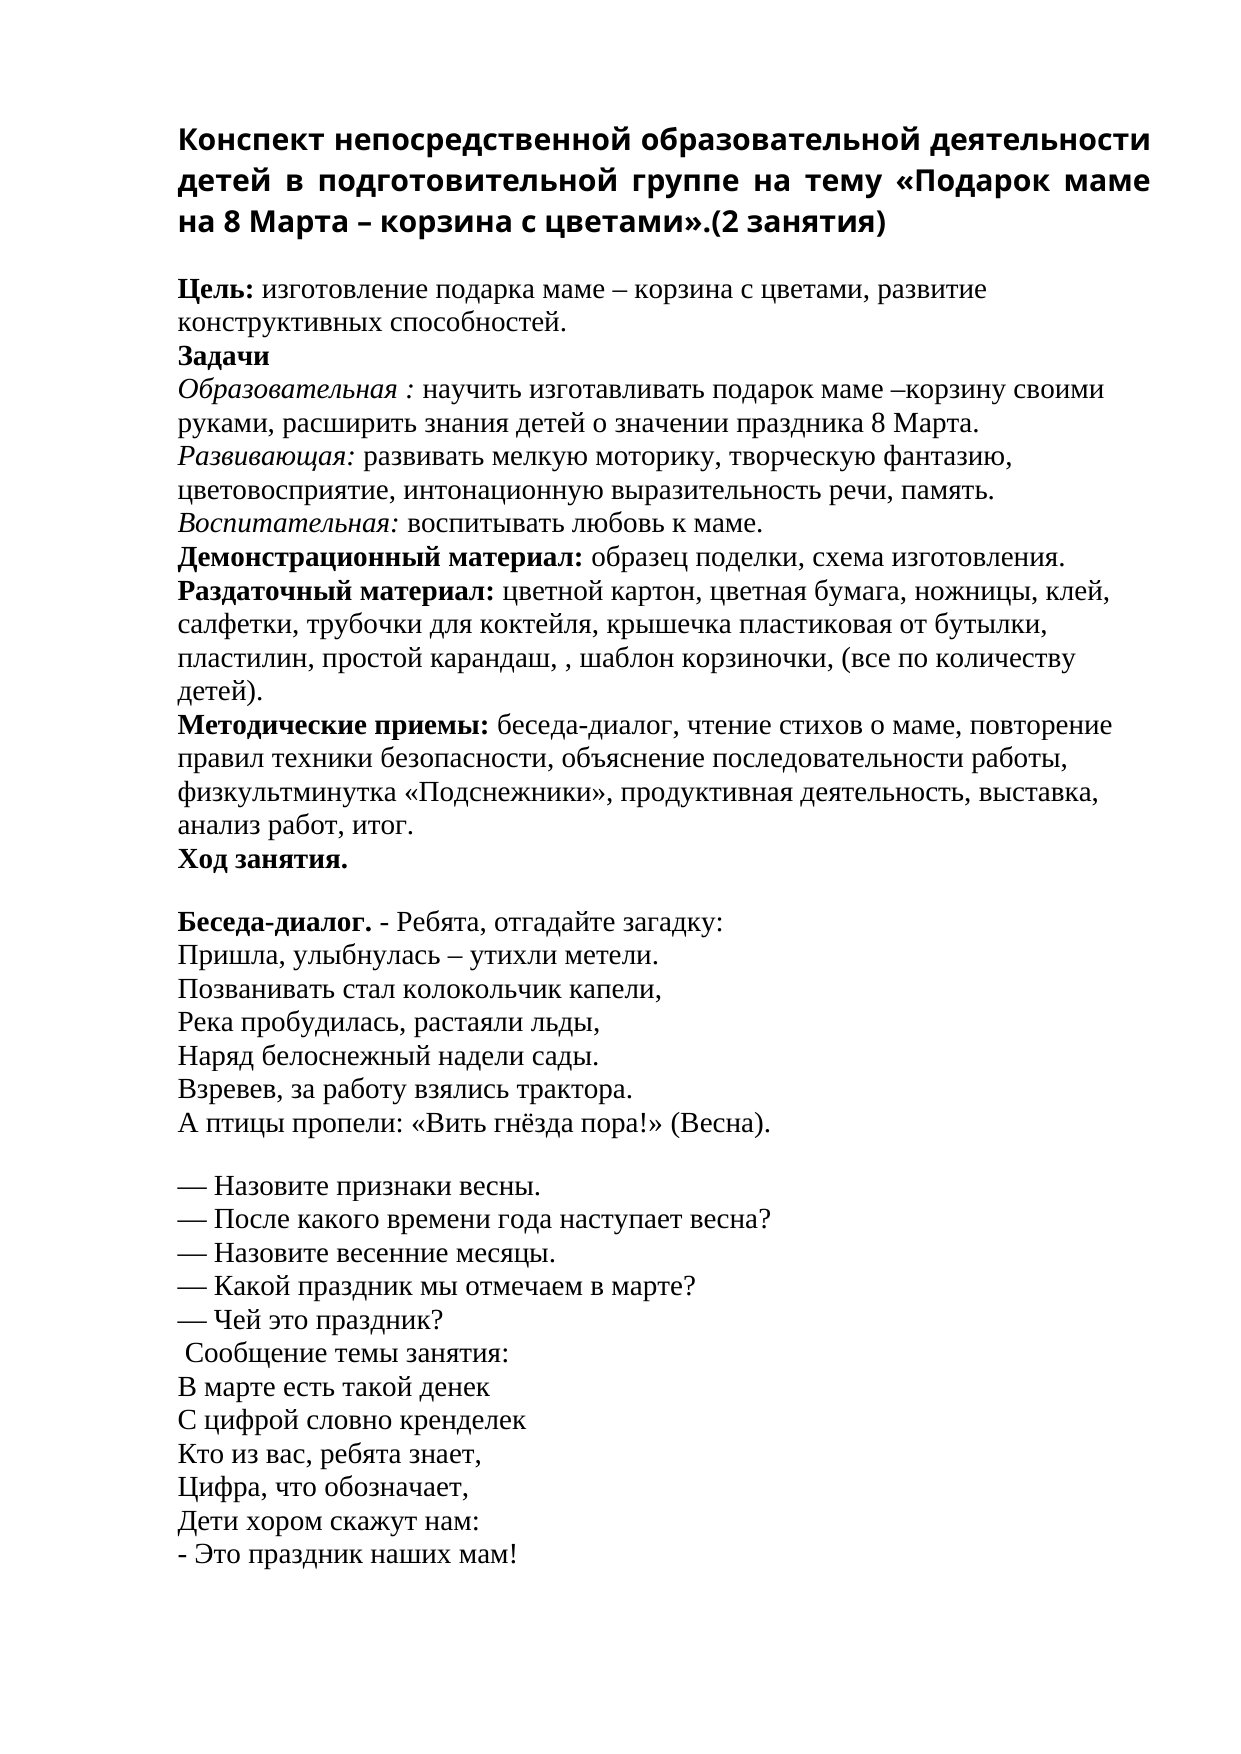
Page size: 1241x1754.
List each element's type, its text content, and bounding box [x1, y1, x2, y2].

text — Назовите признаки весны. — После какого времени года наступает весна? — Назовите весенние месяцы. — Какой праздник мы отмечаем в марте? — Чей это праздник? [443, 1168, 1152, 1335]
text Конспект непосредственной образовательной деятельности детей в подготовительной группе на тему «Подарок маме на 8 Марта – корзина с цветами».(2 занятия) [177, 118, 1152, 242]
text Цель: изготовление подарка маме – корзина с цветами, развитие конструктивных способностей. Задачи Образовательная : научить изготавливать подарок маме –корзину своими руками, расширить знания детей о значении праздника 8 Марта. Развивающая: развивать мелкую моторику, творческую фантазию, цветовосприятие, интонационную выразительность речи, память. Воспитательная: воспитывать любовь к маме. Демонстрационный материал: образец поделки, схема изготовления. Раздаточный материал: цветной картон, цветная бумага, ножницы, клей, салфетки, трубочки для коктейля, крышечка пластиковая от бутылки, пластилин, простой карандаш, , шаблон корзиночки, (все по количеству детей). Методические приемы: беседа-диалог, чтение стихов о маме, повторение правил техники безопасности, объяснение последовательности работы, физкультминутка «Подснежники», продуктивная деятельность, выставка, анализ работ, итог. Ход занятия. [177, 271, 1152, 874]
text Сообщение темы занятия: В марте есть такой денек С цифрой словно кренделек Кто из вас, ребята знает, Цифра, что обозначает, Дети хором скажут нам: - Это праздник наших мам! [177, 1335, 1152, 1570]
text Беседа-диалог. - Ребята, отгадайте загадку: Пришла, улыбнулась – утихли метели. Позванивать стал колокольчик капели, Река пробудилась, растаяли льды, Наряд белоснежный надели сады. Взревев, за работу взялись трактора. А птицы пропели: «Вить гнёзда пора!» (Весна). [599, 904, 1152, 1138]
